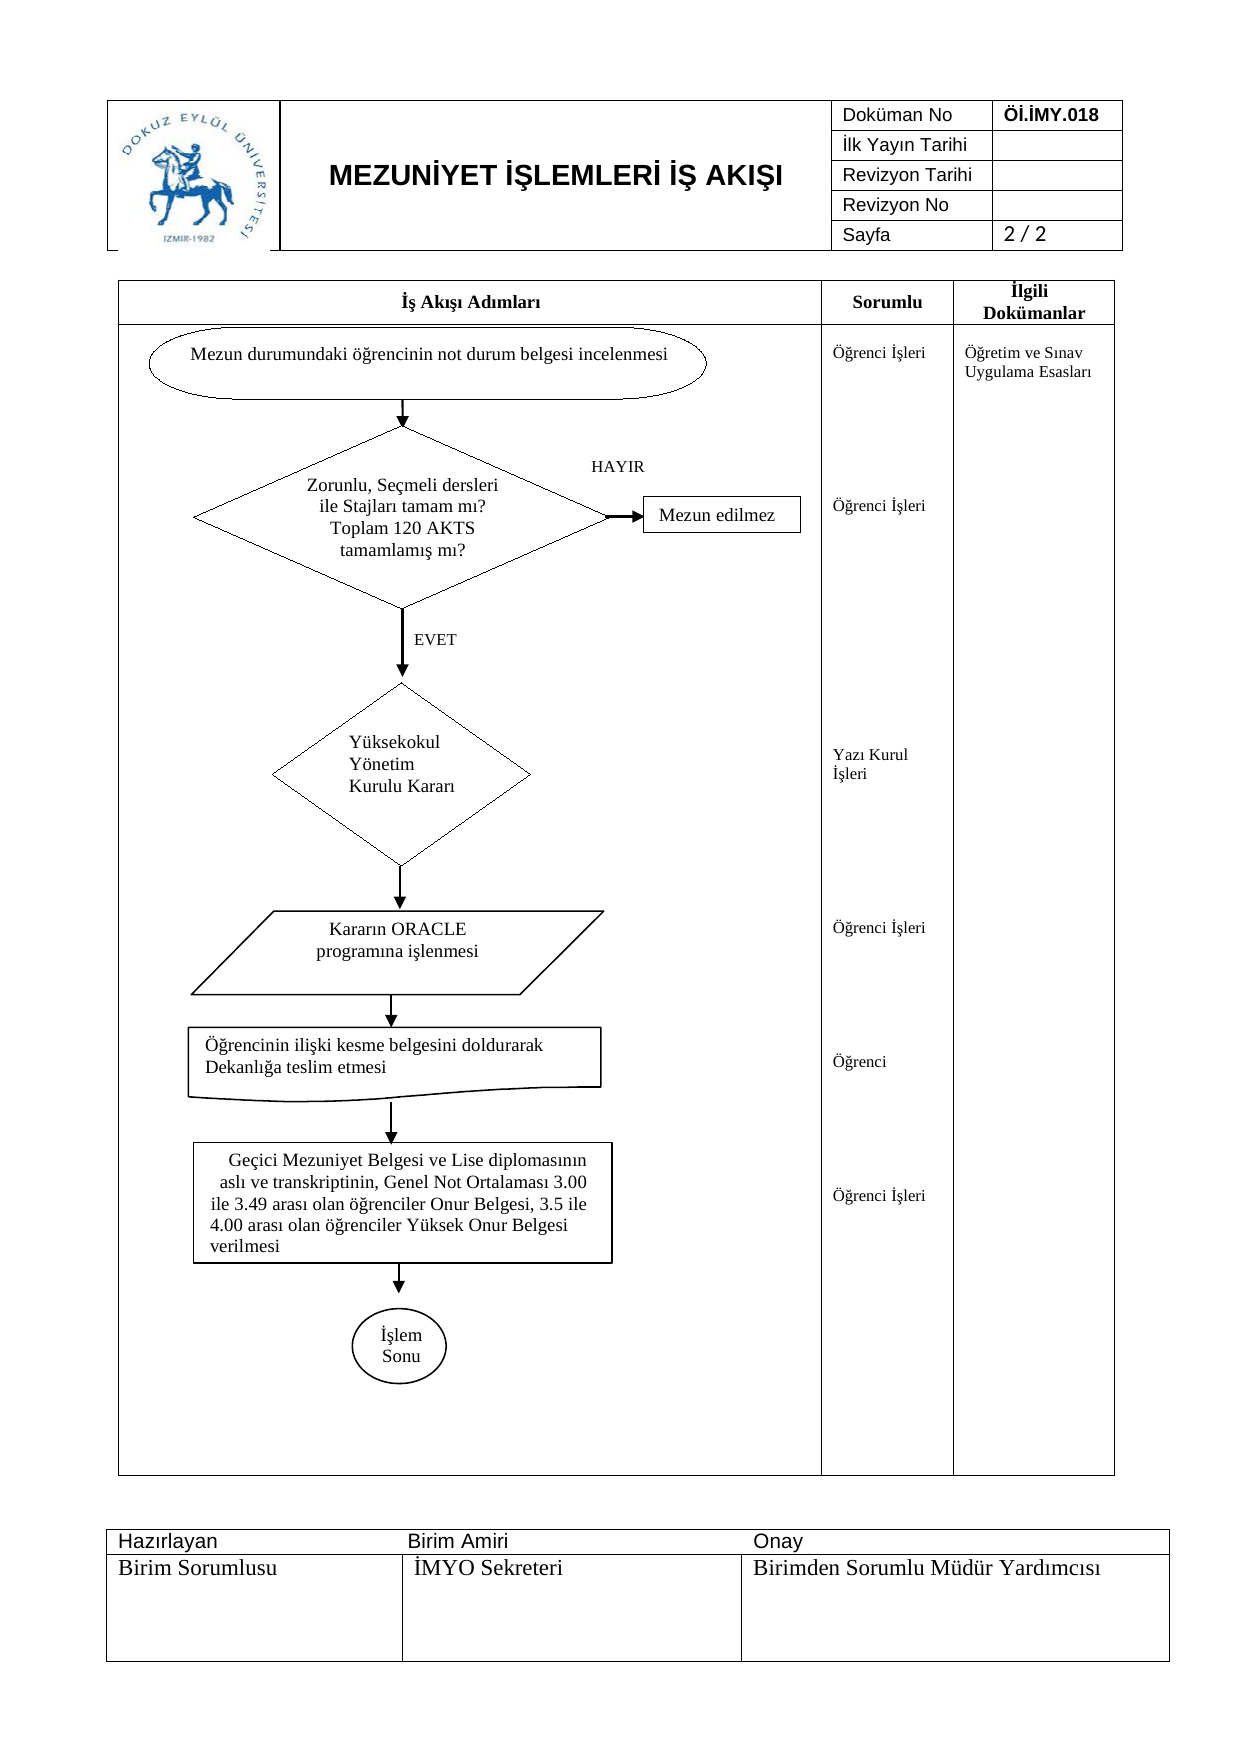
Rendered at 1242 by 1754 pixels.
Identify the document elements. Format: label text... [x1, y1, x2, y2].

table_cell İMYO Sekreteri [403, 1555, 741, 1661]
table_header İlgili Dokümanlar [954, 281, 1114, 324]
table_cell Revizyon No [832, 191, 992, 220]
table_cell Mezun durumundaki öğrencinin not durum belgesi incelenmesi HAYIR Zorunlu, Seçmeli dersleri ile Stajları tamam mı? Mezun edilmez Toplam 120 AKTS tamamlamış mı? EVET Yüksekokul Yönetim Kurulu Kararı Kararın ORACLE programına işlenmesi Öğrencinin ilişki kesme belgesini doldurarak Dekanlığa teslim etmesi Geçici Mezuniyet Belgesi ve Lise diplomasının aslı ve transkriptinin, Genel Not Ortalaması 3.00 ile 3.49 arası olan öğrenciler Onur Belgesi, 3.5 ile 4.00 arası olan öğrenciler Yüksek Onur Belgesi verilmesi İşlem Sonu [119, 325, 821, 1475]
table_header Hazırlayan Birim Amiri Onay [107, 1530, 1169, 1554]
table_cell [993, 161, 1122, 190]
table_header [108, 101, 279, 249]
table_header Sorumlu [822, 281, 953, 324]
table_header Doküman No [832, 101, 992, 130]
picture [118, 104, 270, 251]
table_cell [993, 131, 1122, 160]
table_header İş Akışı Adımları [119, 281, 821, 324]
table_cell Birim Sorumlusu [107, 1555, 402, 1661]
table_cell 2 / 2 [993, 221, 1122, 249]
table_cell İlk Yayın Tarihi [832, 131, 992, 160]
table_cell Öğretim ve Sınav Uygulama Esasları [954, 325, 1114, 1475]
table_header Öİ.İMY.018 [993, 101, 1122, 130]
table_cell Birimden Sorumlu Müdür Yardımcısı [742, 1555, 1169, 1661]
table_header MEZUNİYET İŞLEMLERİ İŞ AKIŞI [281, 101, 831, 249]
table_cell Sayfa [832, 221, 992, 249]
table_cell [993, 191, 1122, 220]
table_cell Öğrenci İşleri Öğrenci İşleri Yazı Kurul İşleri Öğrenci İşleri Öğrenci Öğrenci İşleri [822, 325, 953, 1475]
table_cell Revizyon Tarihi [832, 161, 992, 190]
